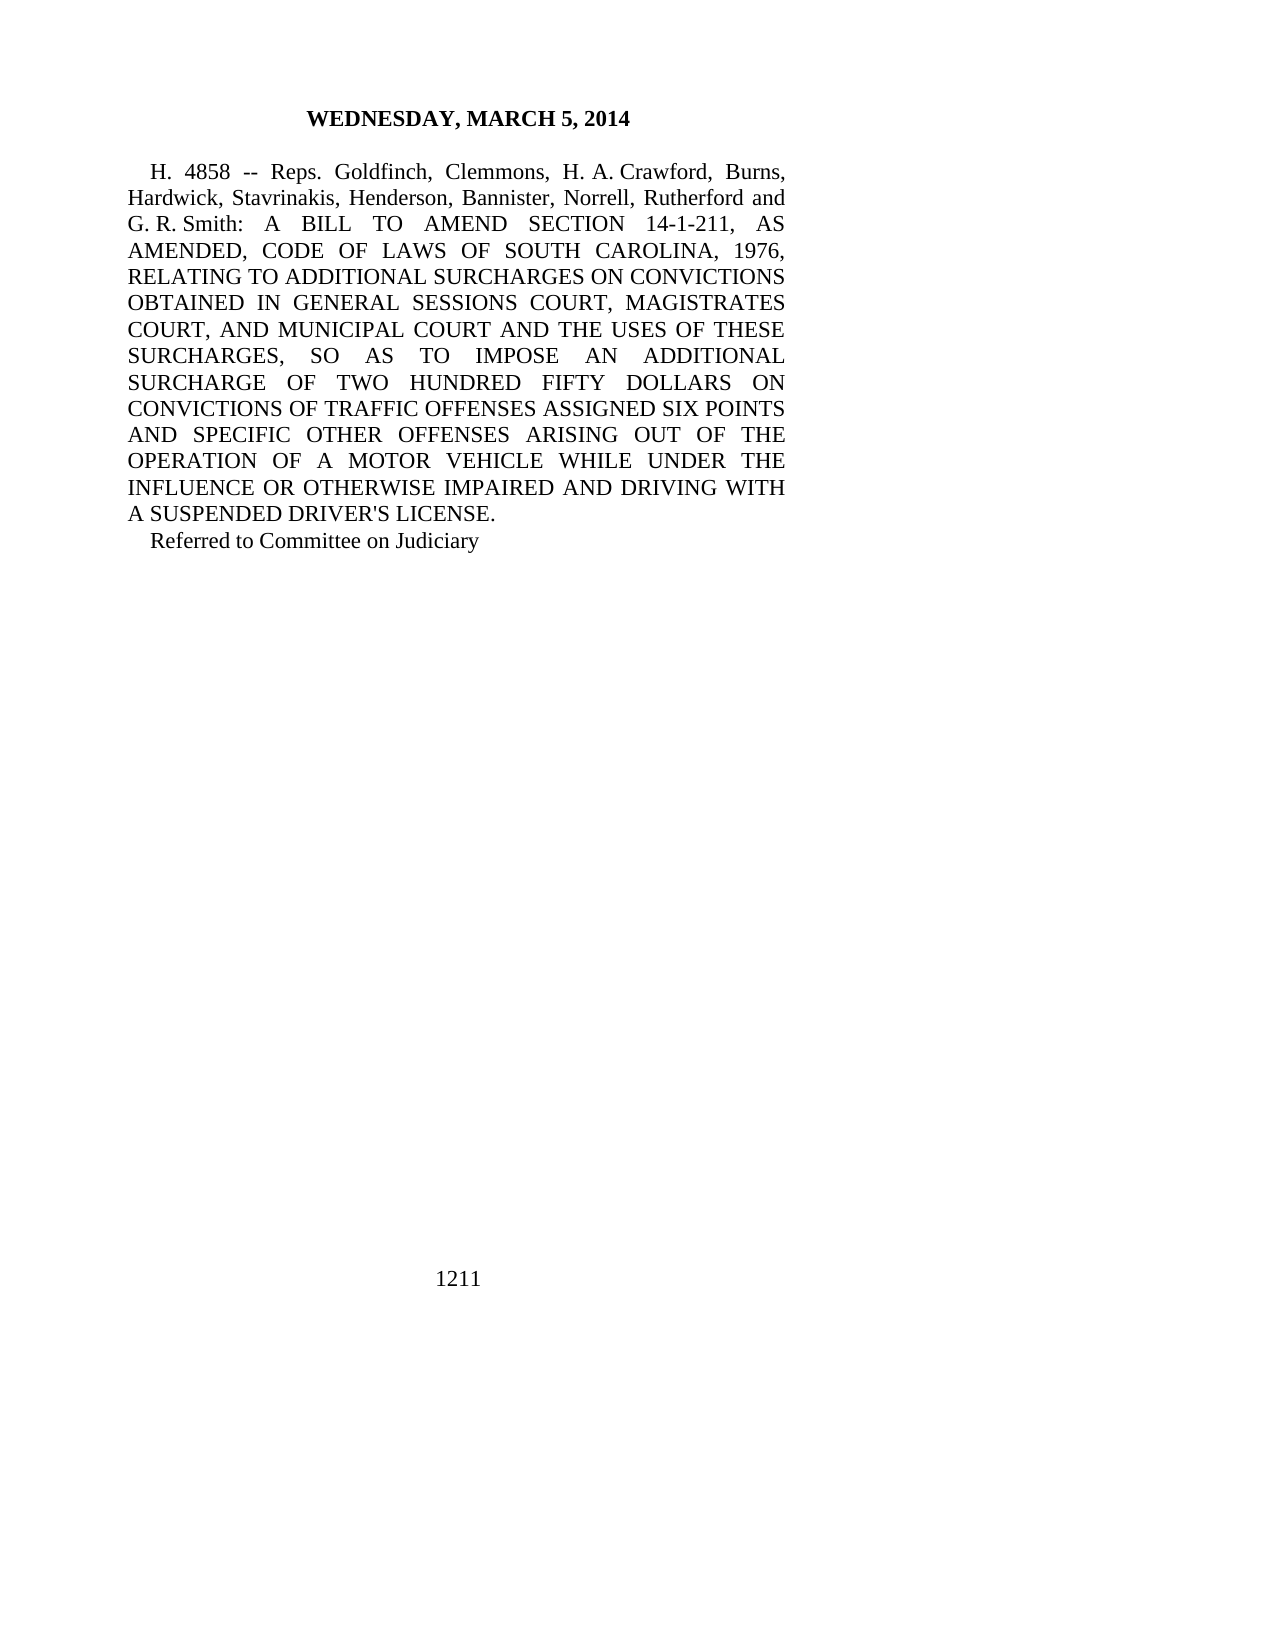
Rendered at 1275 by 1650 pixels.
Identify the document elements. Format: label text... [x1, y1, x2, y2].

text H. 4858 -- Reps. Goldfinch, Clemmons, H. A. Crawford, Burns, Hardwick, Stavrinakis, Henderson, Bannister, Norrell, Rutherford and G. R. Smith: A BILL TO AMEND SECTION 14-1-211, AS AMENDED, CODE OF LAWS OF SOUTH CAROLINA, 1976, RELATING TO ADDITIONAL SURCHARGES ON CONVICTIONS OBTAINED IN GENERAL SESSIONS COURT, MAGISTRATES COURT, AND MUNICIPAL COURT AND THE USES OF THESE SURCHARGES, SO AS TO IMPOSE AN ADDITIONAL SURCHARGE OF TWO HUNDRED FIFTY DOLLARS ON CONVICTIONS OF TRAFFIC OFFENSES ASSIGNED SIX POINTS AND SPECIFIC OTHER OFFENSES ARISING OUT OF THE OPERATION OF A MOTOR VEHICLE WHILE UNDER THE INFLUENCE OR OTHERWISE IMPAIRED AND DRIVING WITH A SUSPENDED DRIVER'S LICENSE. [127, 158, 786, 527]
text Referred to Committee on Judiciary [127, 527, 786, 553]
